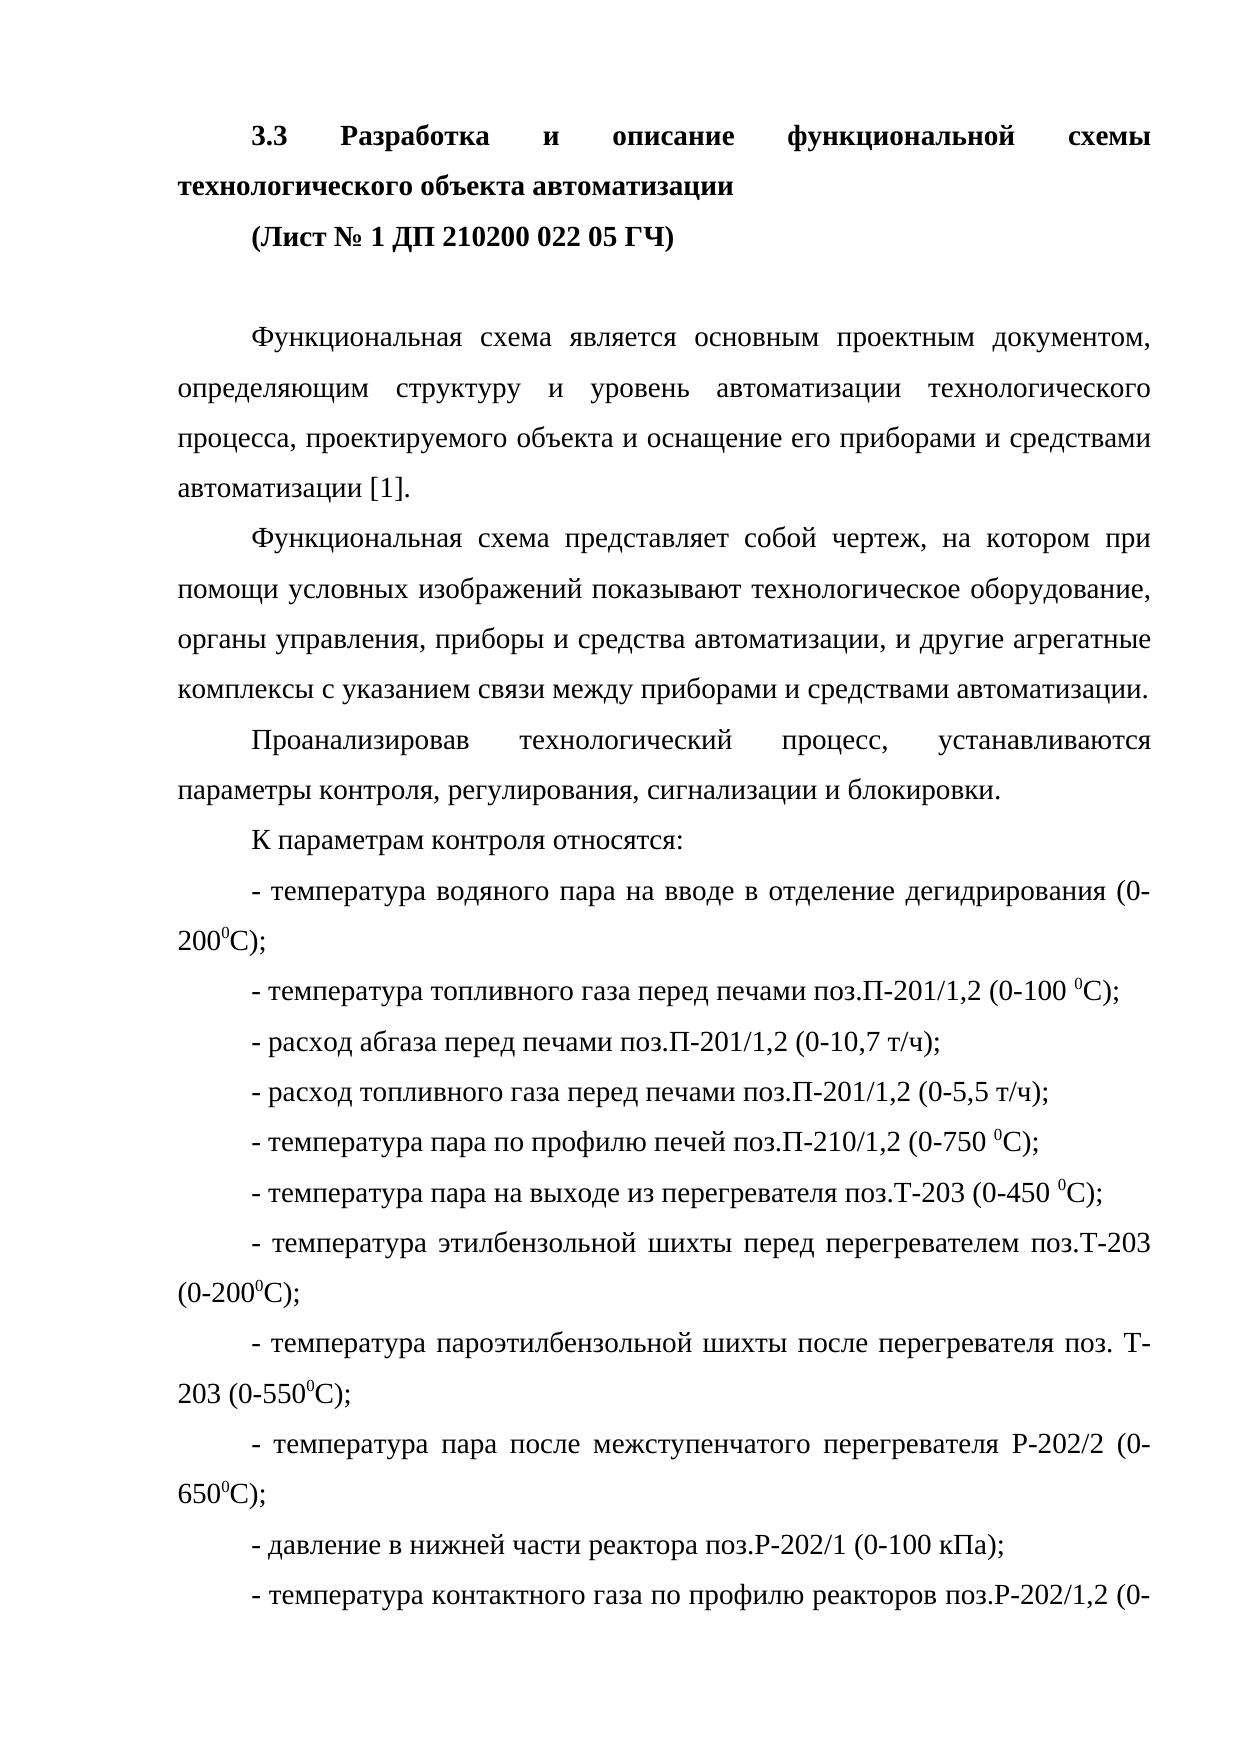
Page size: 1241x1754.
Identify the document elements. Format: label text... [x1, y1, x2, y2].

text Функциональная схема является основным проектным документом, определяющим структуру и уровень автоматизации технологического процесса, проектируемого объекта и оснащение его приборами и средствами автоматизации [1]. [177, 319, 1152, 504]
text - температура пароэтилбензольной шихты после перегревателя поз. Т-203 (0-5500С); [177, 1326, 1152, 1409]
text - температура пара после межступенчатого перегревателя Р-202/2 (0-6500С); [177, 1426, 1152, 1510]
text - температура этилбензольной шихты перед перегревателем поз.Т-203 (0-2000С); [177, 1225, 1152, 1309]
text - температура пара по профилю печей поз.П-210/1,2 (0-750 0С); [177, 1124, 1152, 1158]
text (Лист № 1 ДП 210200 022 05 ГЧ) [177, 219, 1152, 252]
text - температура водяного пара на вводе в отделение дегидрирования (0-2000С); [177, 873, 1152, 957]
text - расход абгаза перед печами поз.П-201/1,2 (0-10,7 т/ч); [177, 1024, 1152, 1057]
text К параметрам контроля относятся: [177, 822, 1152, 856]
text - давление в нижней части реактора поз.Р-202/1 (0-100 кПа); [177, 1527, 1152, 1560]
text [177, 1577, 1152, 1611]
text - температура пара на выходе из перегревателя поз.Т-203 (0-450 0С); [177, 1175, 1152, 1208]
text - температура топливного газа перед печами поз.П-201/1,2 (0-100 0С); [177, 973, 1152, 1007]
text Проанализировав технологический процесс, устанавливаются параметры контроля, регулирования, сигнализации и блокировки. [177, 722, 1152, 806]
text Функциональная схема представляет собой чертеж, на котором при помощи условных изображений показывают технологическое оборудование, органы управления, приборы и средства автоматизации, и другие агрегатные комплексы с указанием связи между приборами и средствами автоматизации. [177, 521, 1152, 705]
text 3.3 Разработка и описание функциональной схемы технологического объекта автоматизации [177, 118, 1152, 202]
text - расход топливного газа перед печами поз.П-201/1,2 (0-5,5 т/ч); [177, 1074, 1152, 1108]
